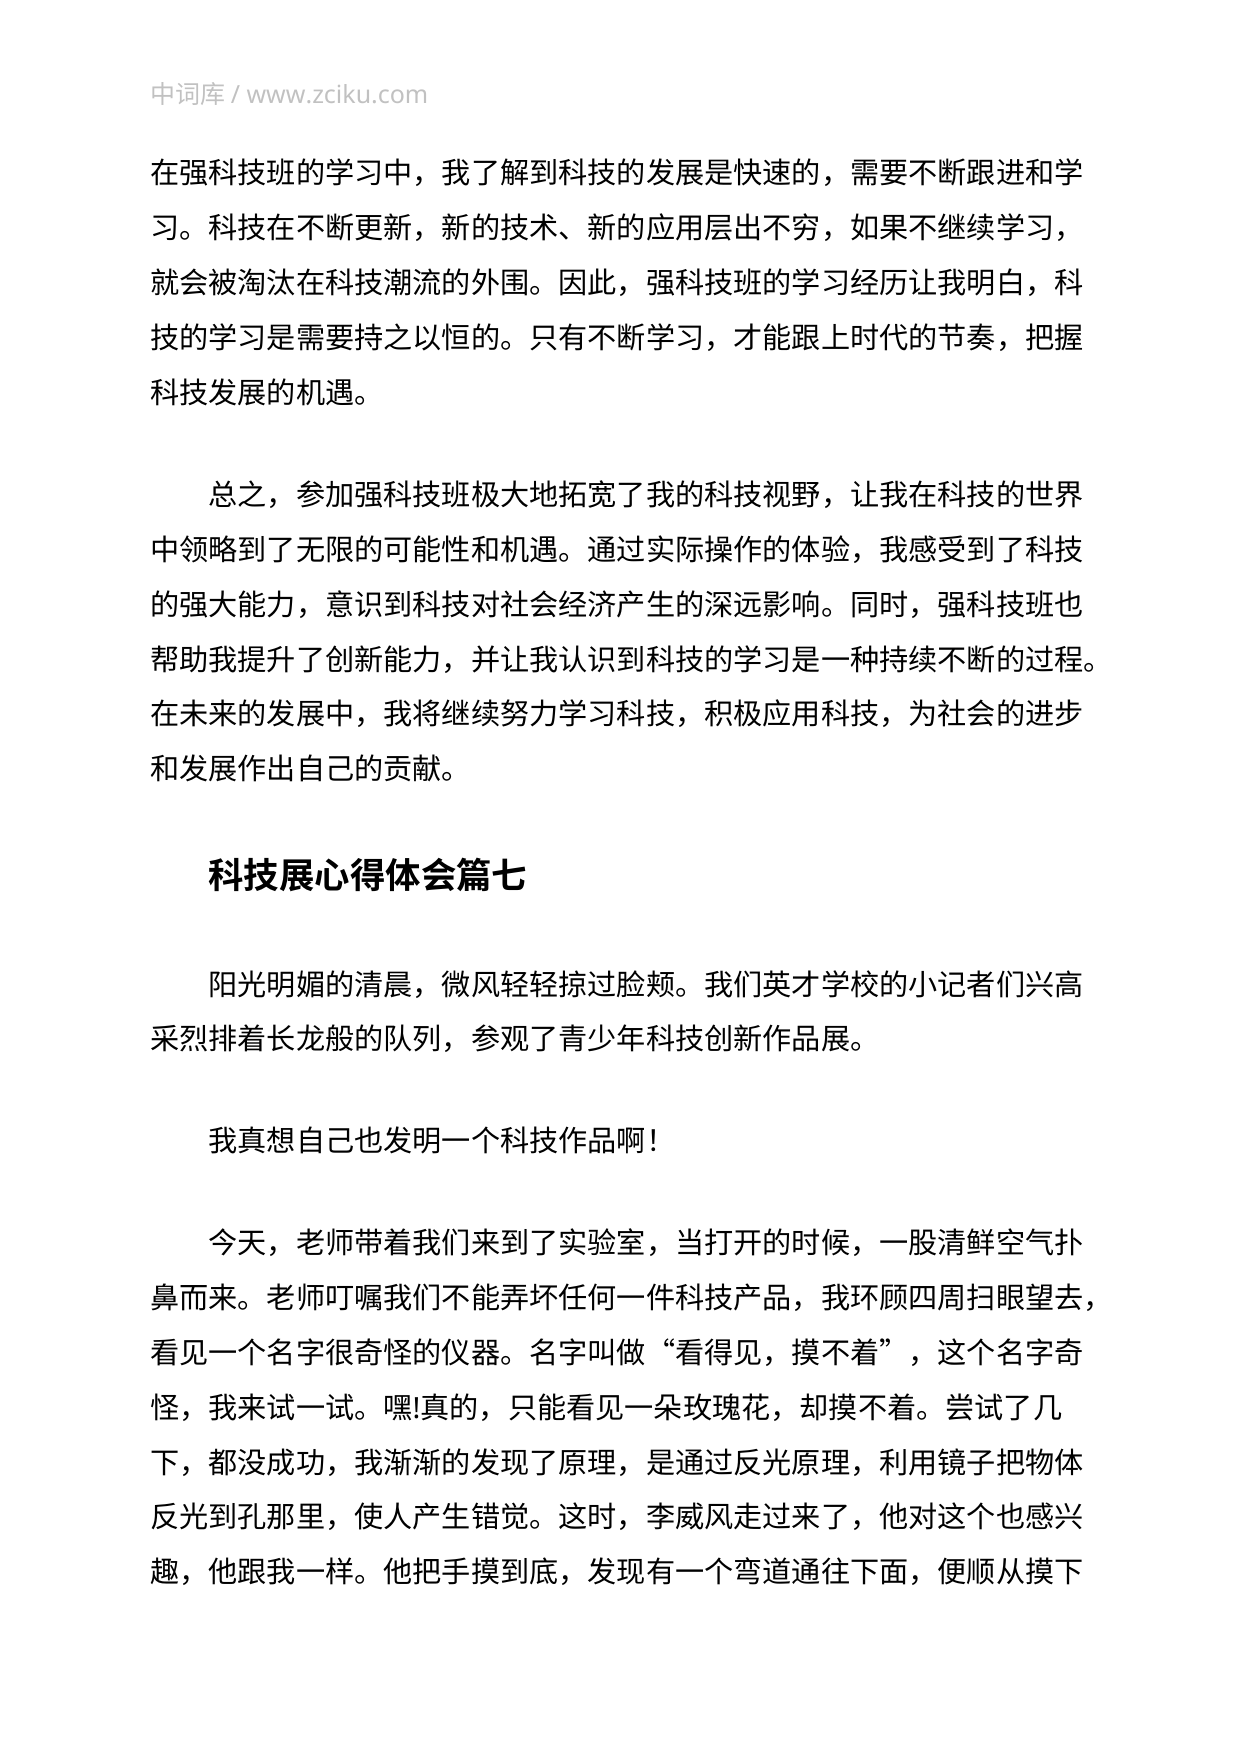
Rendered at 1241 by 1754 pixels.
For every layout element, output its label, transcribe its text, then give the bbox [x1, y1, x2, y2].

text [150, 150, 1090, 412]
text 我真想自己也发明一个科技作品啊！ [150, 1118, 1090, 1160]
text 阳光明媚的清晨，微风轻轻掠过脸颊。我们英才学校的小记者们兴高采烈排着长龙般的队列，参观了青少年科技创新作品展。 [150, 961, 1090, 1058]
text 科技展心得体会篇七 [150, 848, 1090, 899]
text 总之，参加强科技班极大地拓宽了我的科技视野，让我在科技的世界中领略到了无限的可能性和机遇。通过实际操作的体验，我感受到了科技的强大能力，意识到科技对社会经济产生的深远影响。同时，强科技班也帮助我提升了创新能力，并让我认识到科技的学习是一种持续不断的过程。在未来的发展中，我将继续努力学习科技，积极应用科技，为社会的进步和发展作出自己的贡献。 [150, 471, 1090, 788]
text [150, 1219, 1090, 1591]
